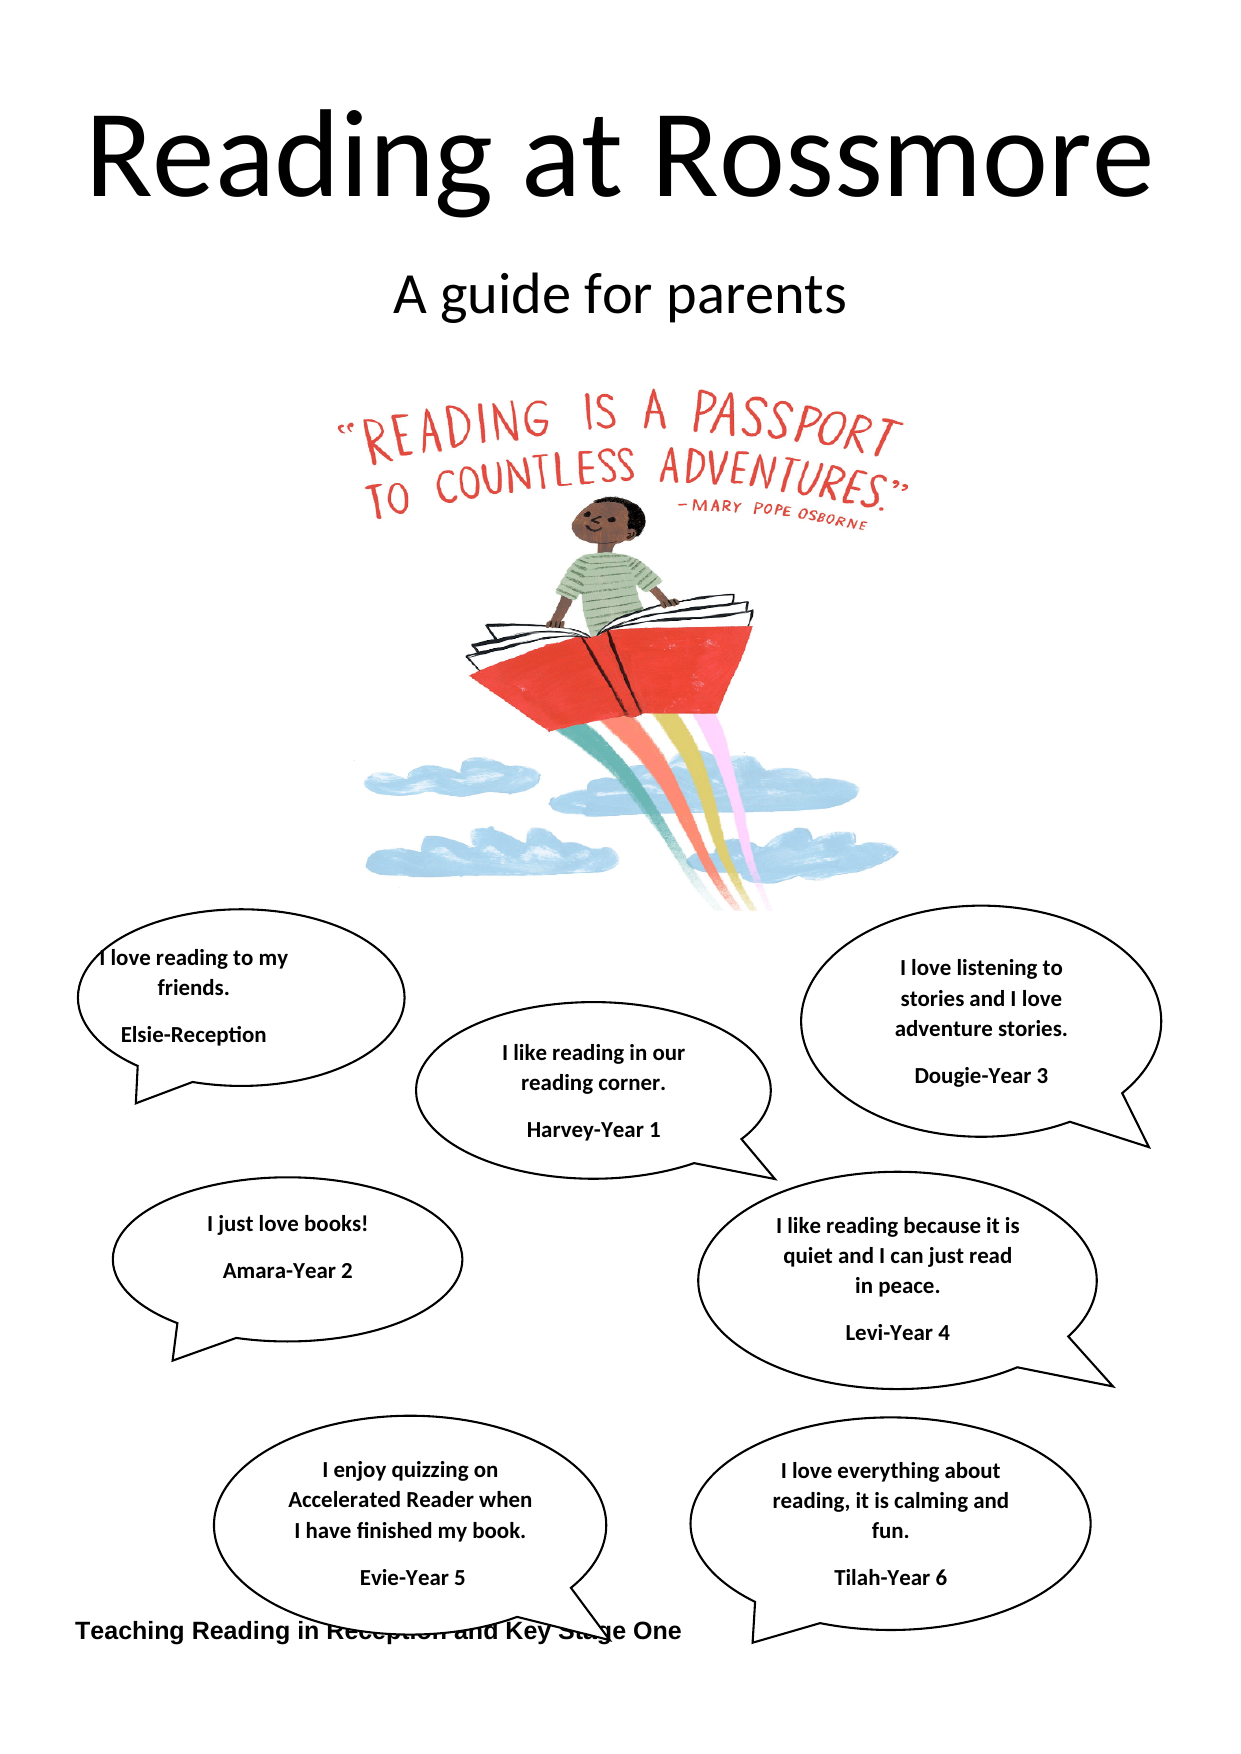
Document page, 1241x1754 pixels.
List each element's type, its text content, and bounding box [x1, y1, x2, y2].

text Reading at Rossmore [75, 75, 1165, 228]
text Teaching Reading in Reception and Key Stage One [75, 1616, 753, 1645]
picture [458, 368, 708, 912]
text A guide for parents [75, 256, 1165, 328]
text Teaching Reading in Reception and Key Stage One [752, 1616, 1165, 1645]
